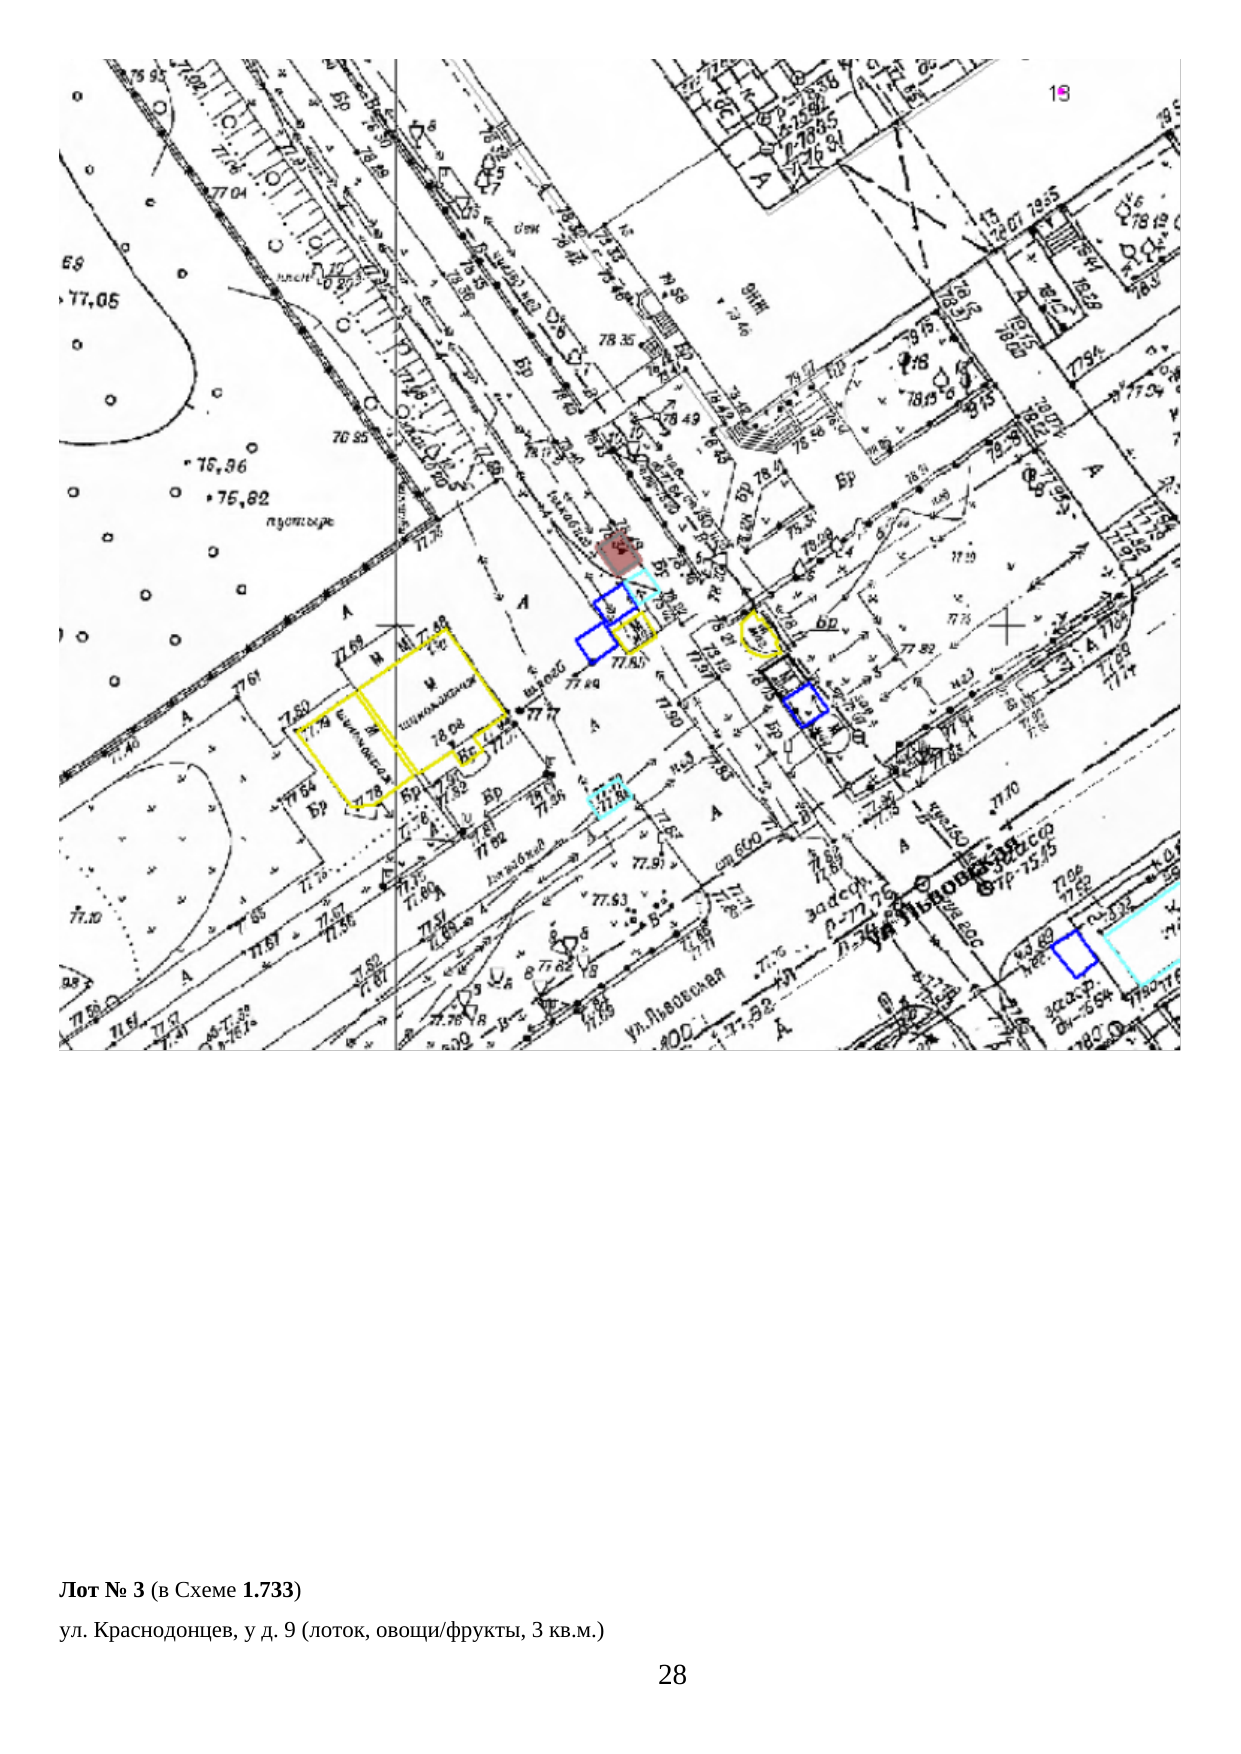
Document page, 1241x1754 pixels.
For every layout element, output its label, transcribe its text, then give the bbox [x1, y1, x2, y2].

picture [59, 59, 1182, 1052]
text ул. Краснодонцев, у д. 9 (лоток, овощи/фрукты, 3 кв.м.) [59, 1616, 1152, 1642]
text Лот № 3 (в Схеме 1.733) [59, 1576, 1152, 1603]
